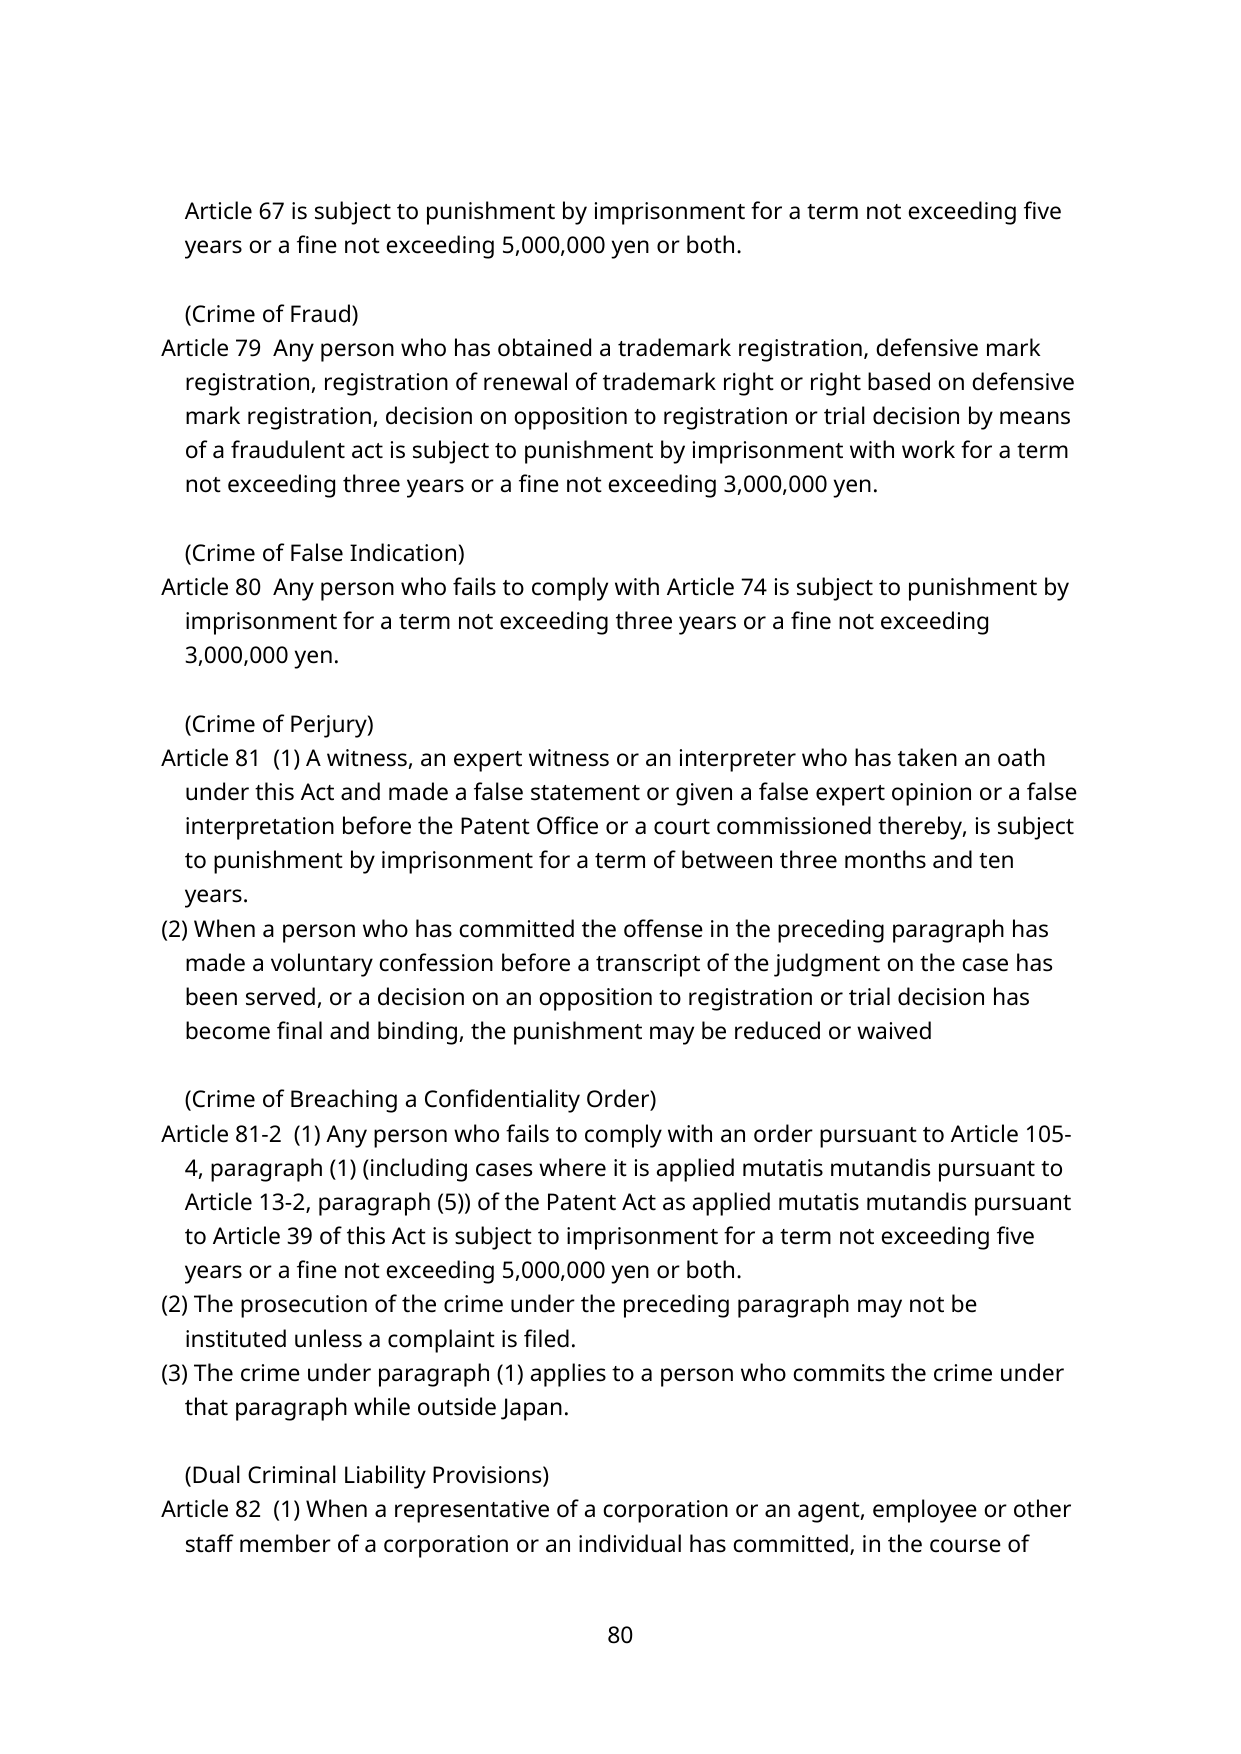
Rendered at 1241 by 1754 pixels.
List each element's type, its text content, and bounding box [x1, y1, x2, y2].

text (Dual Criminal Liability Provisions) [184, 1458, 1079, 1492]
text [161, 1492, 1079, 1560]
text (Crime of Fraud) [184, 296, 1079, 330]
text Article 81 (1) A witness, an expert witness or an interpreter who has taken an oath under this Act and made a false statement or given a false expert opinion or a false interpretation before the Patent Office or a court commissioned thereby, is subject to punishment by imprisonment for a term of between three months and ten years. [161, 740, 1079, 911]
text (2) When a person who has committed the offense in the preceding paragraph has made a voluntary confession before a transcript of the judgment on the case has been served, or a decision on an opposition to registration or trial decision has become final and binding, the punishment may be reduced or waived [161, 911, 1079, 1048]
text Article 81-2 (1) Any person who fails to comply with an order pursuant to Article 105-4, paragraph (1) (including cases where it is applied mutatis mutandis pursuant to Article 13-2, paragraph (5)) of the Patent Act as applied mutatis mutandis pursuant to Article 39 of this Act is subject to imprisonment for a term not exceeding five years or a fine not exceeding 5,000,000 yen or both. [161, 1116, 1079, 1287]
text Article 80 Any person who fails to comply with Article 74 is subject to punishment by imprisonment for a term not exceeding three years or a fine not exceeding 3,000,000 yen. [161, 569, 1079, 672]
text (Crime of Breaching a Confidentiality Order) [184, 1082, 1079, 1116]
text (3) The crime under paragraph (1) applies to a person who commits the crime under that paragraph while outside Japan. [161, 1355, 1079, 1424]
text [161, 194, 1079, 262]
text (2) The prosecution of the crime under the preceding paragraph may not be instituted unless a complaint is filed. [161, 1287, 1079, 1355]
text (Crime of False Indication) [184, 535, 1079, 569]
text (Crime of Perjury) [184, 706, 1079, 740]
text Article 79 Any person who has obtained a trademark registration, defensive mark registration, registration of renewal of trademark right or right based on defensive mark registration, decision on opposition to registration or trial decision by means of a fraudulent act is subject to punishment by imprisonment with work for a term not exceeding three years or a fine not exceeding 3,000,000 yen. [161, 330, 1079, 501]
